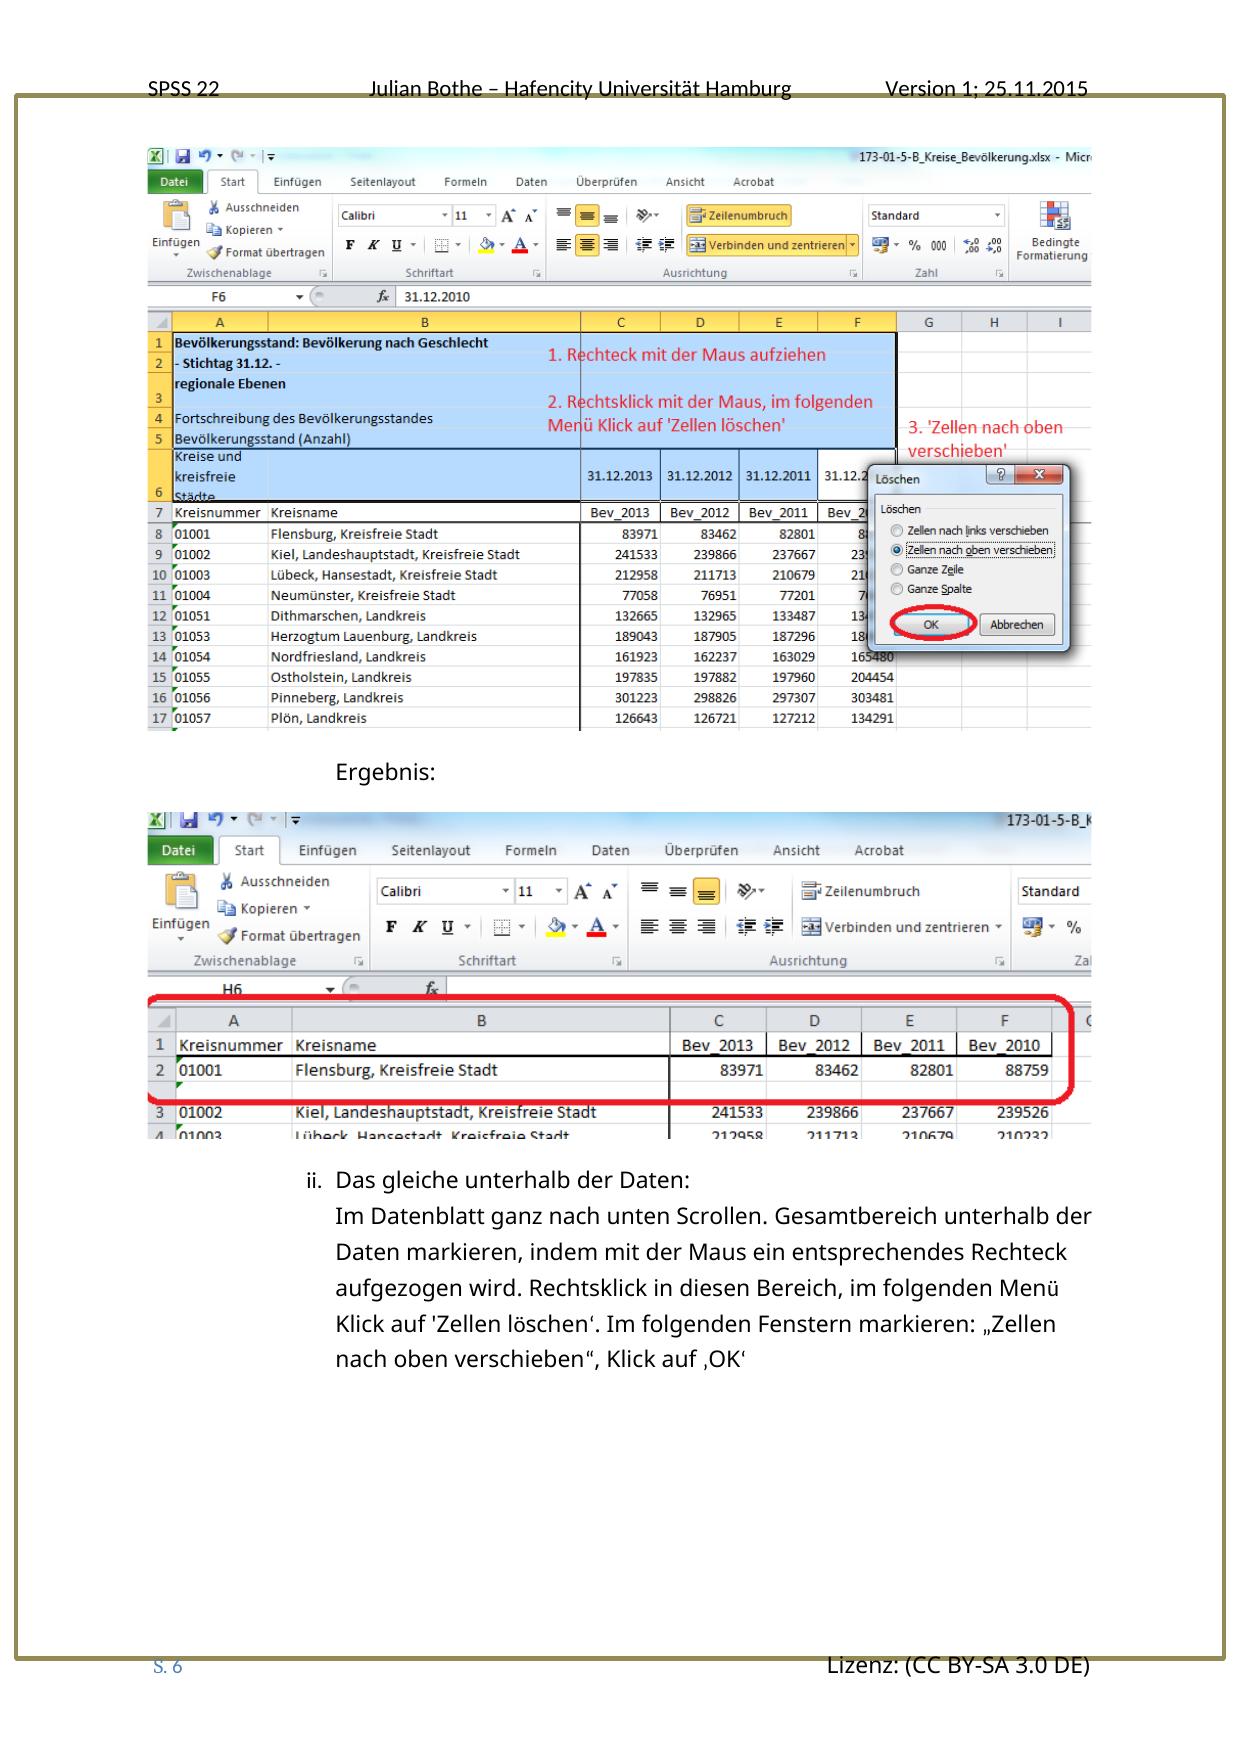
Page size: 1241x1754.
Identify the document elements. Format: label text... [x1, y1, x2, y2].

picture [147, 147, 1092, 731]
list Ergebnis: [335, 755, 1093, 787]
list Das gleiche unterhalb der Daten: Im Datenblatt ganz nach unten Scrollen. Gesamtbereich unterhalb der Daten markieren, indem mit der Maus ein entsprechendes Rechteck aufgezogen wird. Rechtsklick in diesen Bereich, im folgenden Menü Klick auf 'Zellen löschen‘. Im folgenden Fenstern markieren: „Zellen nach oben verschieben“, Klick auf ‚OK‘ [306, 1164, 1093, 1375]
picture [147, 812, 1092, 1139]
